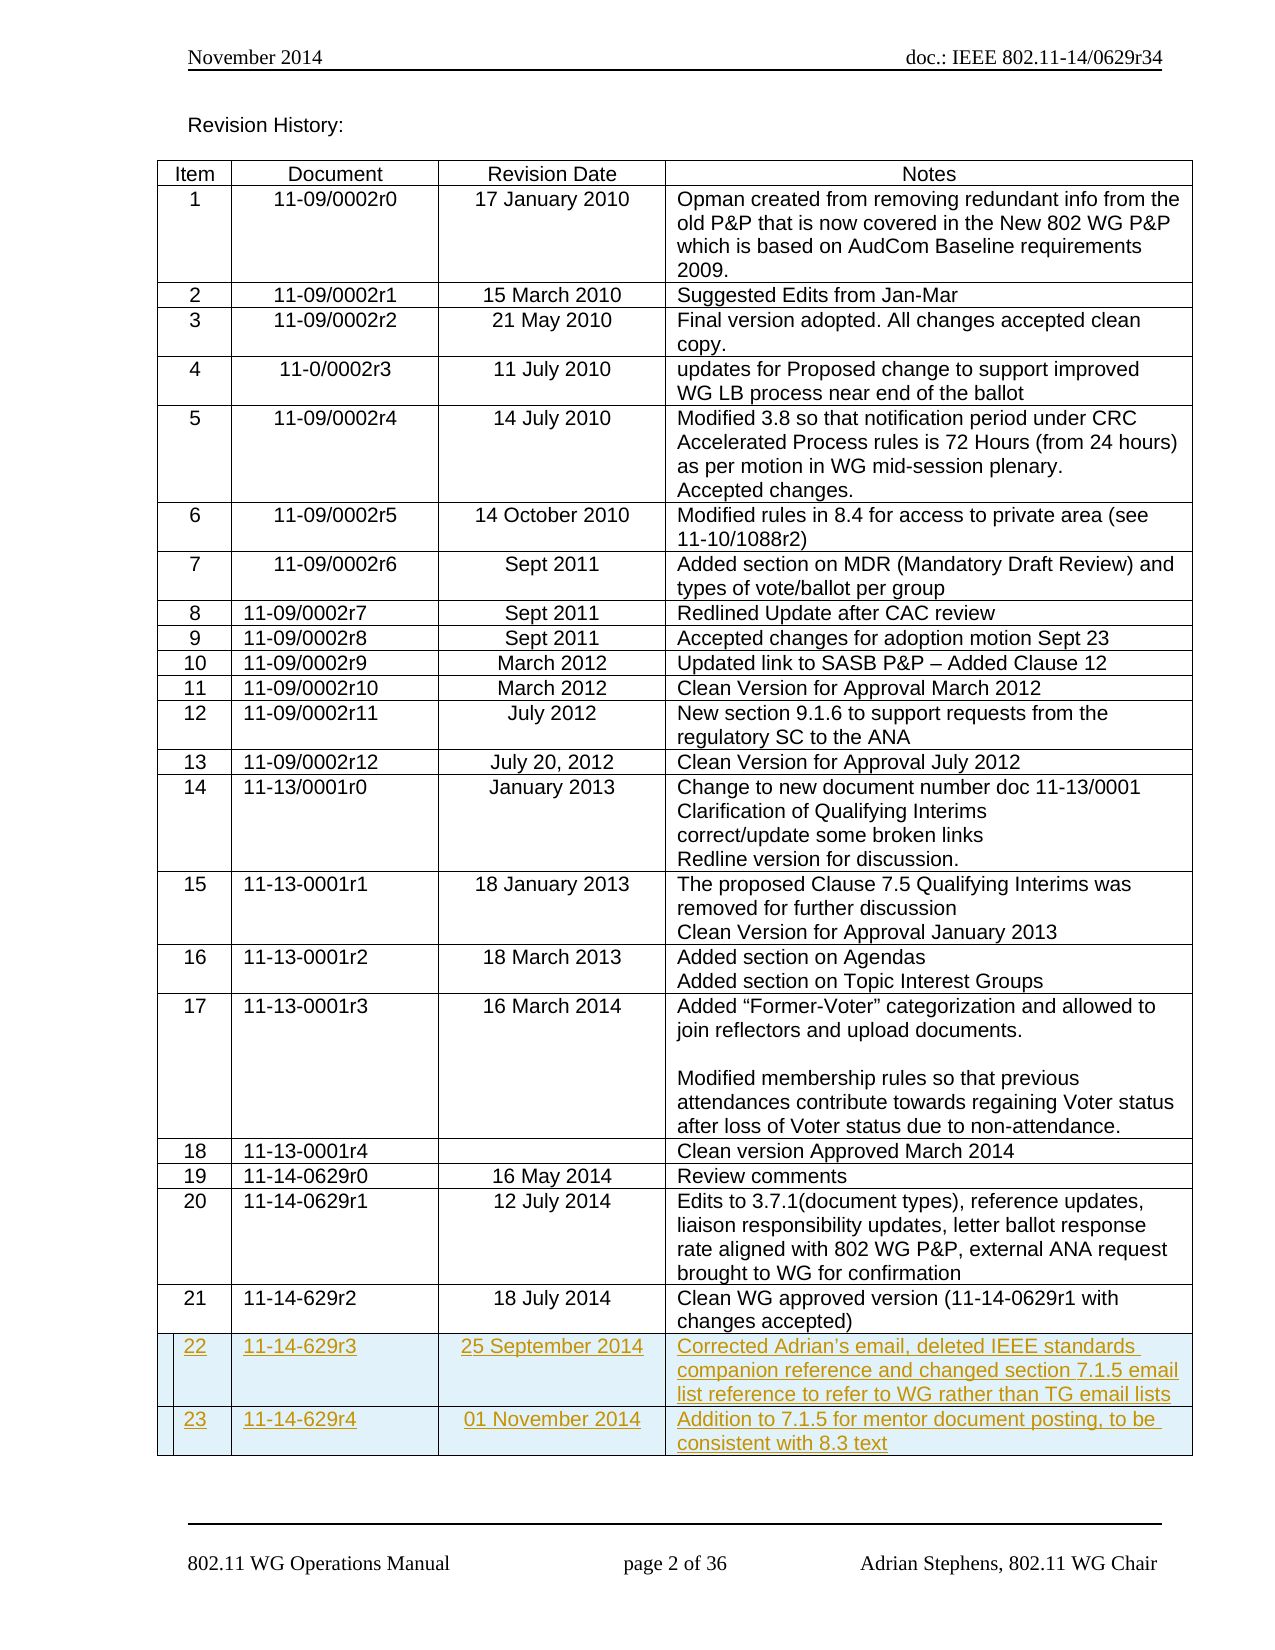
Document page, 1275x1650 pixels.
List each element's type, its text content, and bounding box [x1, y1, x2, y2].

table_cell Sept 2011 [439, 552, 665, 600]
table_cell Accepted changes for adoption motion Sept 23 [666, 626, 1192, 650]
table_cell 1 [158, 186, 231, 282]
table_cell Added “Former-Voter” categorization and allowed to join reflectors and upload documents. Modified membership rules so that previous attendances contribute towards regaining Voter status after loss of Voter status due to non-attendance. [666, 994, 1192, 1137]
table_cell 15 March 2010 [439, 283, 665, 307]
table_cell 6 [158, 503, 231, 551]
table_cell 11-09/0002r2 [232, 308, 438, 356]
table_cell 7 [158, 552, 231, 600]
table_cell Added section on Agendas Added section on Topic Interest Groups [666, 945, 1192, 993]
table_cell 21 [158, 1285, 231, 1333]
table_cell 11-09/0002r12 [232, 750, 438, 774]
table_cell 18 July 2014 [439, 1285, 665, 1333]
table_cell 11-09/0002r7 [232, 601, 438, 625]
table_cell July 20, 2012 [439, 750, 665, 774]
table_cell March 2012 [439, 676, 665, 700]
table_cell Clean WG approved version (11-14-0629r1 with changes accepted) [666, 1285, 1192, 1333]
table_cell 14 [158, 775, 231, 871]
table_cell 11-13-0001r1 [232, 872, 438, 944]
table_cell January 2013 [439, 775, 665, 871]
table_cell Added section on MDR (Mandatory Draft Review) and types of vote/ballot per group [666, 552, 1192, 600]
table_cell 11-09/0002r5 [232, 503, 438, 551]
table_cell 16 March 2014 [439, 994, 665, 1137]
table_cell 13 [158, 750, 231, 774]
table_cell Change to new document number doc 11-13/0001 Clarification of Qualifying Interims correct/update some broken links Redline version for discussion. [666, 775, 1192, 871]
table_cell Sept 2011 [439, 626, 665, 650]
table_cell 11 [158, 676, 231, 700]
table_cell 14 October 2010 [439, 503, 665, 551]
table_cell 15 [158, 872, 231, 944]
table_cell 21 May 2010 [439, 308, 665, 356]
table_cell Modified rules in 8.4 for access to private area (see 11-10/1088r2) [666, 503, 1192, 551]
table_cell 20 [158, 1189, 231, 1284]
table_cell March 2012 [439, 651, 665, 675]
table_cell 3 [158, 308, 231, 356]
table_cell 11-09/0002r0 [232, 186, 438, 282]
table_header Notes [666, 161, 1192, 185]
table_cell Final version adopted. All changes accepted clean copy. [666, 308, 1192, 356]
table_header Revision Date [439, 161, 665, 185]
table_cell 9 [158, 626, 231, 650]
table_cell 5 [158, 406, 231, 502]
table_cell 11-0/0002r3 [232, 357, 438, 405]
table_cell Review comments [666, 1164, 1192, 1187]
table_cell 11-09/0002r10 [232, 676, 438, 700]
table_cell 4 [158, 357, 231, 405]
table_cell 11-09/0002r11 [232, 701, 438, 749]
table_cell 16 [158, 945, 231, 993]
table_cell 16 May 2014 [439, 1164, 665, 1187]
table_cell 11 July 2010 [439, 357, 665, 405]
table_cell 14 July 2010 [439, 406, 665, 502]
table_cell New section 9.1.6 to support requests from the regulatory SC to the ANA [666, 701, 1192, 749]
table_cell July 2012 [439, 701, 665, 749]
table_cell 12 July 2014 [439, 1189, 665, 1284]
table_cell 11-13/0001r0 [232, 775, 438, 871]
table_cell 11-14-629r2 [232, 1285, 438, 1333]
table_cell 11-09/0002r9 [232, 651, 438, 675]
table_cell 18 [158, 1139, 231, 1162]
table_cell 18 March 2013 [439, 945, 665, 993]
table_header Item [158, 161, 231, 185]
table_cell 11-09/0002r8 [232, 626, 438, 650]
table_cell [439, 1139, 665, 1162]
table_cell 12 [158, 701, 231, 749]
table_cell 17 January 2010 [439, 186, 665, 282]
table_cell 11-14-0629r1 [232, 1189, 438, 1284]
table_cell 11-13-0001r3 [232, 994, 438, 1137]
table_cell 11-09/0002r4 [232, 406, 438, 502]
table_cell Updated link to SASB P&P – Added Clause 12 [666, 651, 1192, 675]
table_cell 10 [158, 651, 231, 675]
table_cell Modified 3.8 so that notification period under CRC Accelerated Process rules is 72 Hours (from 24 hours) as per motion in WG mid-session plenary. Accepted changes. [666, 406, 1192, 502]
table_cell Clean version Approved March 2014 [666, 1139, 1192, 1162]
table_cell Clean Version for Approval July 2012 [666, 750, 1192, 774]
table_cell 17 [158, 994, 231, 1137]
table_cell The proposed Clause 7.5 Qualifying Interims was removed for further discussion Clean Version for Approval January 2013 [666, 872, 1192, 944]
table_cell 2 [158, 283, 231, 307]
table_cell 18 January 2013 [439, 872, 665, 944]
table_cell 11-13-0001r2 [232, 945, 438, 993]
table_cell Sept 2011 [439, 601, 665, 625]
table_cell 11-14-0629r0 [232, 1164, 438, 1187]
table_cell Opman created from removing redundant info from the old P&P that is now covered in the New 802 WG P&P which is based on AudCom Baseline requirements 2009. [666, 186, 1192, 282]
table_cell Redlined Update after CAC review [666, 601, 1192, 625]
table_cell 8 [158, 601, 231, 625]
table_cell Edits to 3.7.1(document types), reference updates, liaison responsibility updates, letter ballot response rate aligned with 802 WG P&P, external ANA request brought to WG for confirmation [666, 1189, 1192, 1284]
table_cell 11-09/0002r6 [232, 552, 438, 600]
table_cell updates for Proposed change to support improved WG LB process near end of the ballot [666, 357, 1192, 405]
table_cell 11-13-0001r4 [232, 1139, 438, 1162]
table_header Document [232, 161, 438, 185]
text Revision History: [187, 112, 1162, 160]
table_cell 11-09/0002r1 [232, 283, 438, 307]
table_cell 19 [158, 1164, 231, 1187]
table_cell Clean Version for Approval March 2012 [666, 676, 1192, 700]
table_cell Suggested Edits from Jan-Mar [666, 283, 1192, 307]
